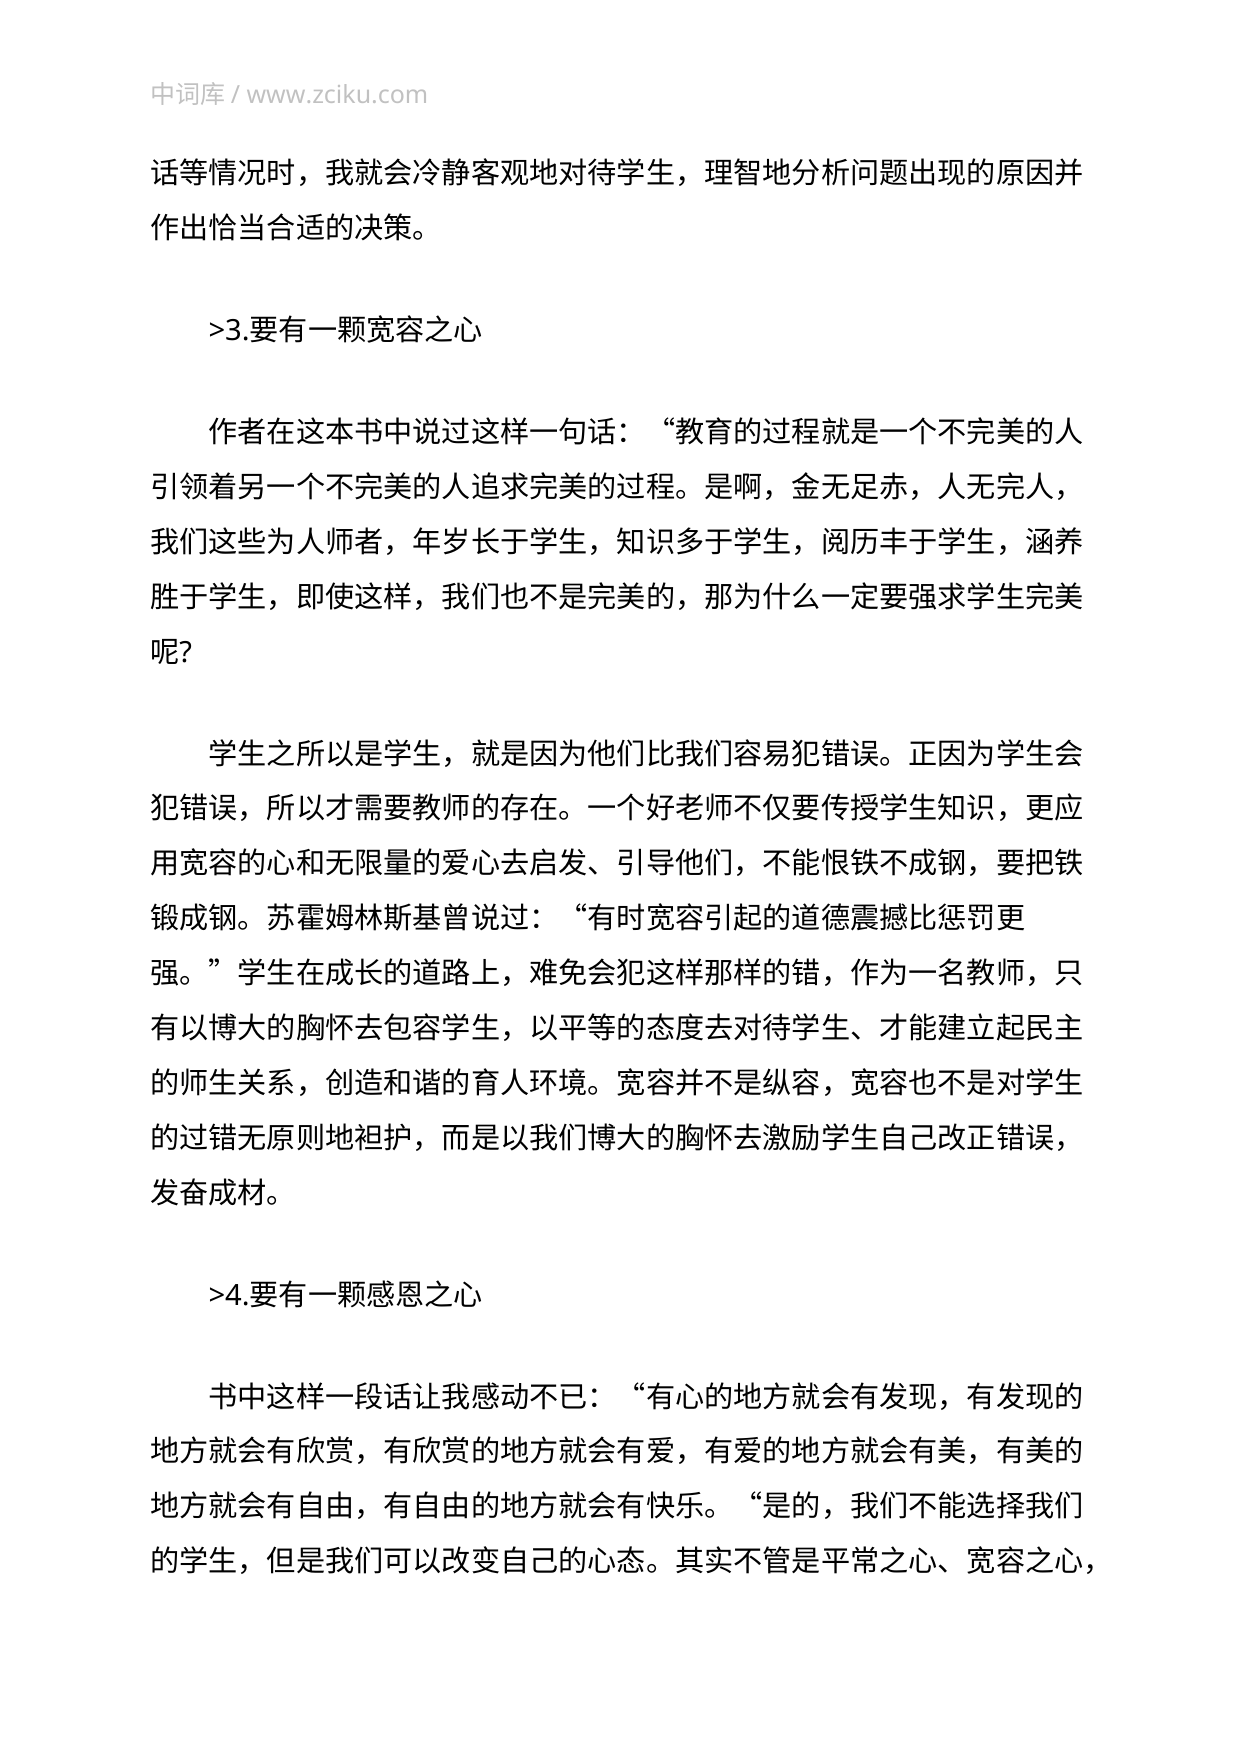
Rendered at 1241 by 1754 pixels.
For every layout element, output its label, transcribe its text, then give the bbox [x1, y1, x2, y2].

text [150, 150, 1090, 247]
text 学生之所以是学生，就是因为他们比我们容易犯错误。正因为学生会犯错误，所以才需要教师的存在。一个好老师不仅要传授学生知识，更应用宽容的心和无限量的爱心去启发、引导他们，不能恨铁不成钢，要把铁锻成钢。苏霍姆林斯基曾说过：“有时宽容引起的道德震撼比惩罚更强。”学生在成长的道路上，难免会犯这样那样的错，作为一名教师，只有以博大的胸怀去包容学生，以平等的态度去对待学生、才能建立起民主的师生关系，创造和谐的育人环境。宽容并不是纵容，宽容也不是对学生的过错无原则地袒护，而是以我们博大的胸怀去激励学生自己改正错误，发奋成材。 [150, 730, 1090, 1212]
text >3.要有一颗宽容之心 [150, 307, 1090, 349]
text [150, 1373, 1090, 1580]
text >4.要有一颗感恩之心 [150, 1271, 1090, 1313]
text 作者在这本书中说过这样一句话：“教育的过程就是一个不完美的人引领着另一个不完美的人追求完美的过程。是啊，金无足赤，人无完人，我们这些为人师者，年岁长于学生，知识多于学生，阅历丰于学生，涵养胜于学生，即使这样，我们也不是完美的，那为什么一定要强求学生完美呢? [150, 409, 1090, 671]
